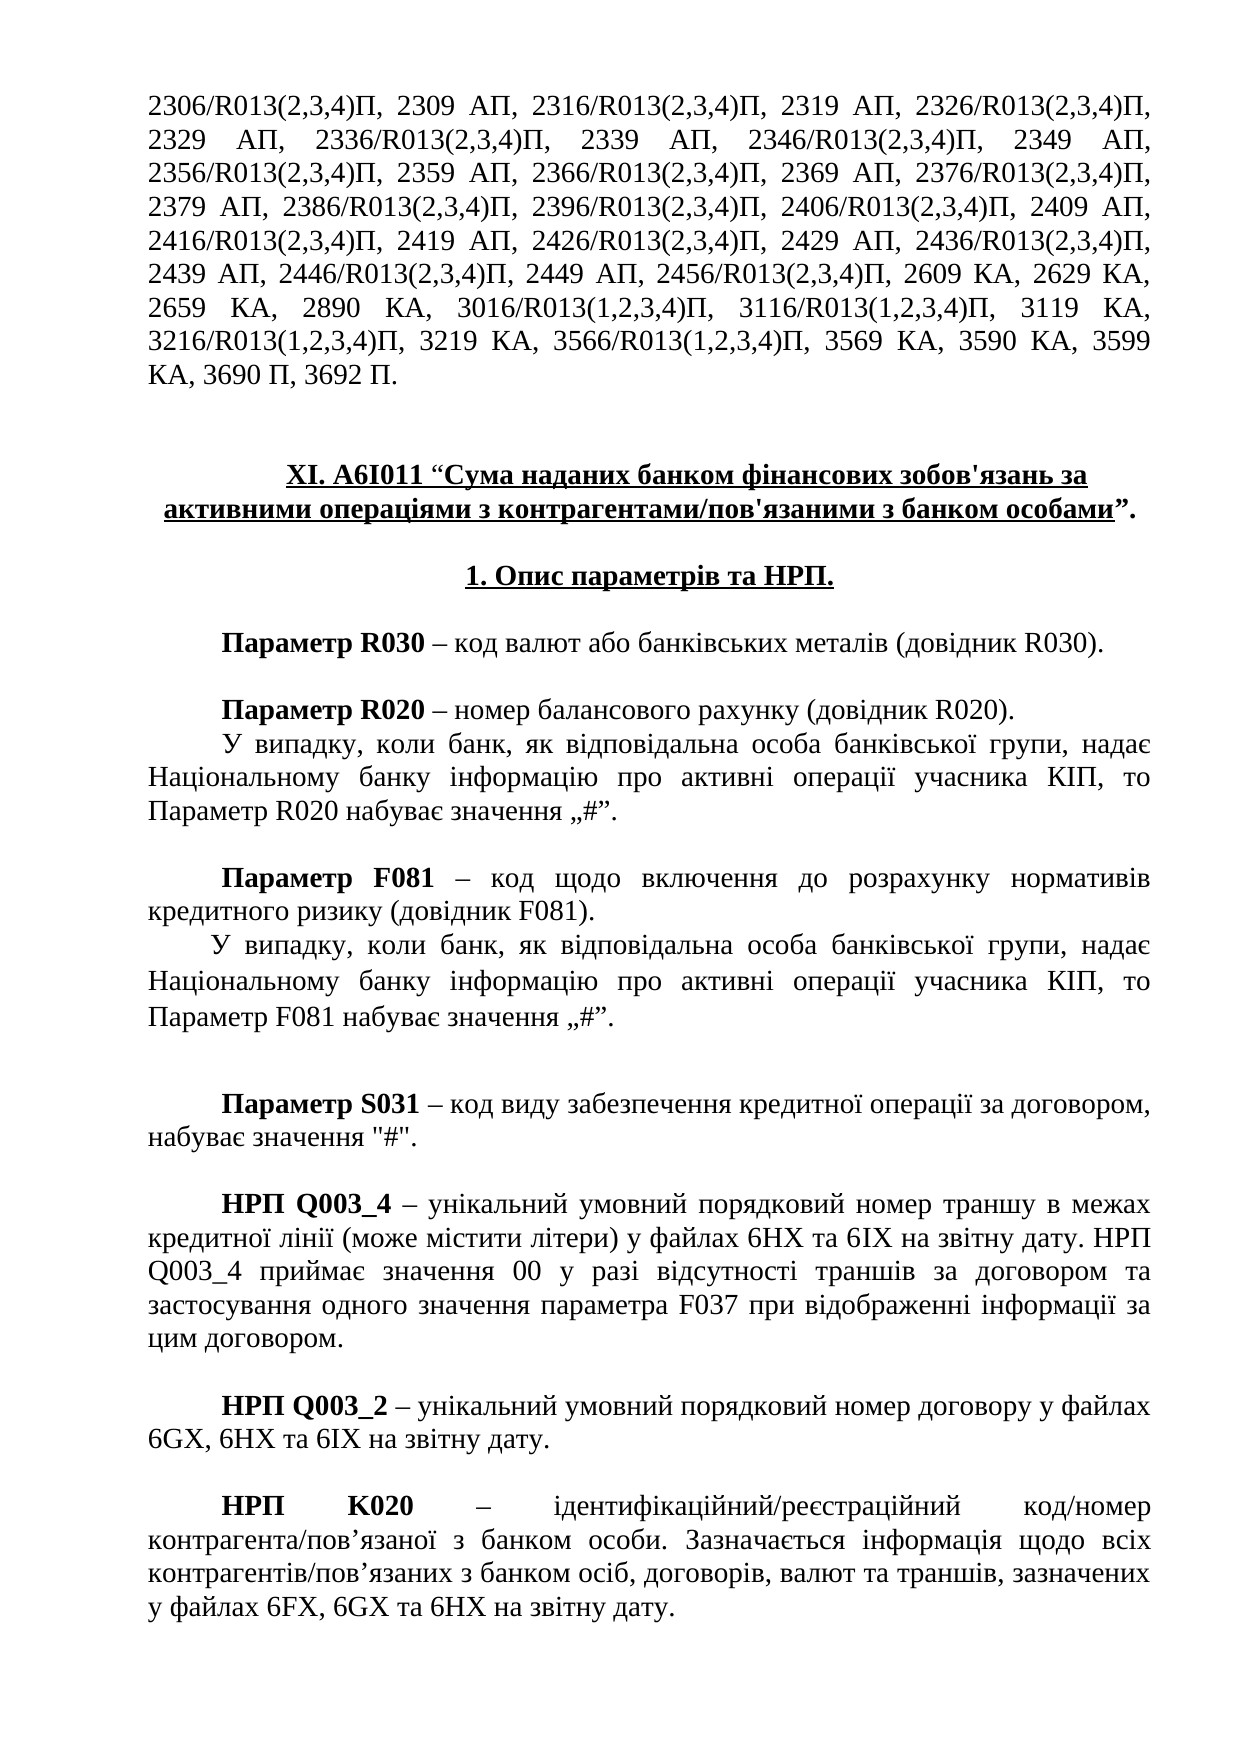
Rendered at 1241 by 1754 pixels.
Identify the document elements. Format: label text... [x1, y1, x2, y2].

text 1. Опис параметрів та НРП. [148, 558, 1152, 592]
text У випадку, коли банк, як відповідальна особа банківської групи, надає Національному банку інформацію про активні операції учасника КІП, то Параметр R020 набуває значення „#”. [148, 726, 1152, 826]
text У випадку, коли банк, як відповідальна особа банківської групи, надає Національному банку інформацію про активні операції учасника КІП, то Параметр F081 набуває значення „#”. [148, 927, 1152, 1033]
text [148, 88, 1152, 390]
text Параметр F081 – код щодо включення до розрахунку нормативів кредитного ризику (довідник F081). [148, 860, 1152, 927]
text XI. A6I011 “Сума наданих банком фінансових зобов'язань за активними операціями з контрагентами/пов'язаними з банком особами”. [148, 457, 1152, 524]
text НРП K020 – ідентифікаційний/реєстраційний код/номер контрагента/повʼязаної з банком особи. Зазначається інформація щодо всіх контрагентів/пов’язаних з банком осіб, договорів, валют та траншів, зазначених у файлах 6FX, 6GX та 6HX на звітну дату. [148, 1488, 1152, 1622]
text Параметр R020 – номер балансового рахунку (довідник R020). [148, 692, 1152, 726]
text Параметр S031 – код виду забезпечення кредитної операції за договором, набуває значення "#". [148, 1086, 1152, 1153]
text НРП Q003_2 – унікальний умовний порядковий номер договору у файлах 6GX, 6HX та 6IX на звітну дату. [148, 1388, 1152, 1455]
text Параметр R030 – код валют або банківських металів (довідник R030). [148, 625, 1152, 659]
text НРП Q003_4 – унікальний умовний порядковий номер траншу в межах кредитної лінії (може містити літери) у файлах 6HX та 6IX на звітну дату. НРП Q003_4 приймає значення 00 у разі відсутності траншів за договором та застосування одного значення параметра F037 при відображенні інформації за цим договором. [148, 1186, 1152, 1354]
